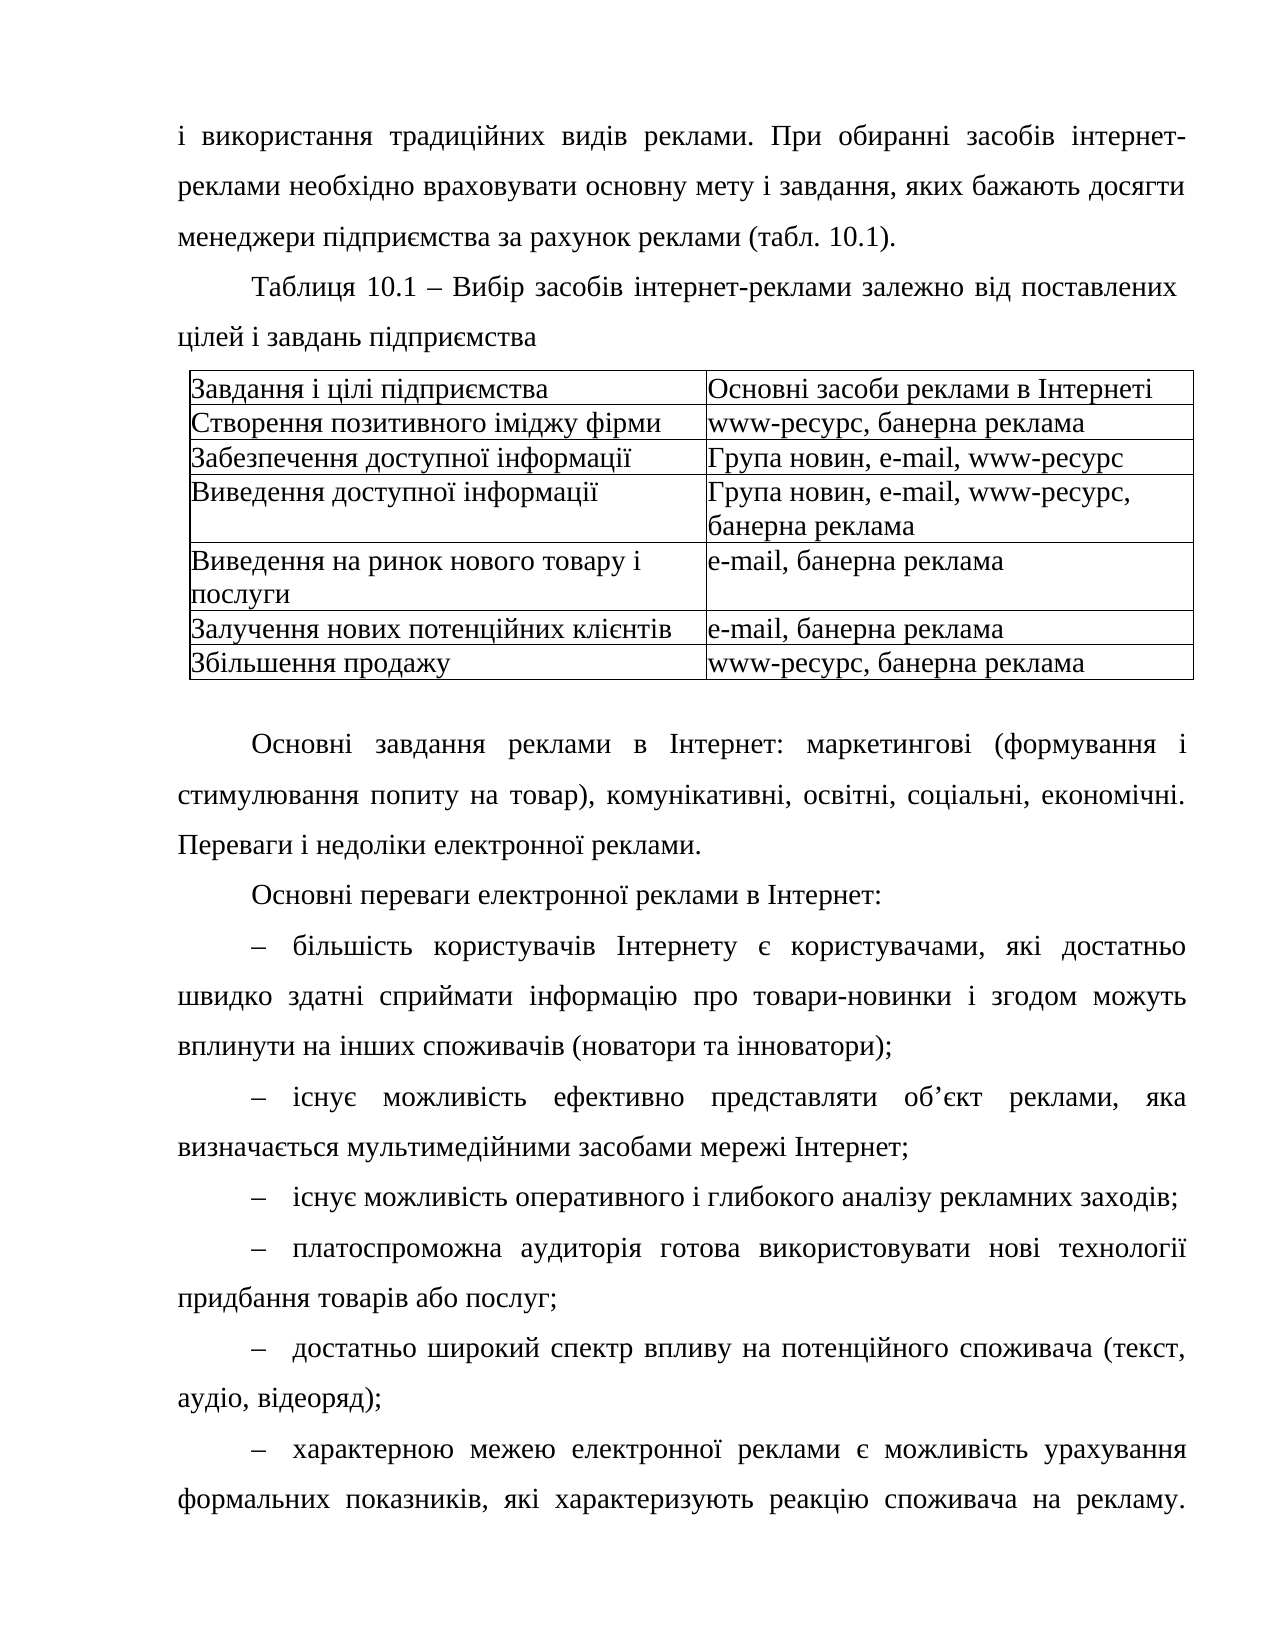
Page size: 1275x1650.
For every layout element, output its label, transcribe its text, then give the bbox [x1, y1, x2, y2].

text Основні переваги електронної реклами в Інтернет: [177, 877, 1186, 911]
table_cell e-mail, банерна реклама [707, 543, 1193, 610]
list достатньо широкий спектр впливу на потенційного споживача (текст, аудіо, відеоряд); [177, 1330, 1186, 1414]
text Основні завдання реклами в Інтернет: маркетингові (формування і стимулювання попиту на товар), комунікативні, освітні, соціальні, економічні. Переваги і недоліки електронної реклами. [177, 727, 1186, 861]
table_cell Забезпечення доступної інформації [191, 440, 706, 473]
table_cell Група новин, e-mail, www-ресурс [707, 440, 1193, 473]
table_cell Група новин, e-mail, www-ресурс, банерна реклама [707, 475, 1193, 542]
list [177, 118, 1186, 252]
table_cell www-ресурс, банерна реклама [707, 405, 1193, 439]
table_cell www-ресурс, банерна реклама [707, 645, 1193, 679]
text Таблиця 10.1 – Вибір засобів інтернет-реклами залежно від поставлених цілей і завдань підприємства [177, 269, 1186, 353]
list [177, 1431, 1186, 1515]
list існує можливість оперативного і глибокого аналізу рекламних заходів; [177, 1179, 1186, 1213]
table_cell Виведення доступної інформації [191, 475, 706, 542]
list існує можливість ефективно представляти об’єкт реклами, яка визначається мультимедійними засобами мережі Інтернет; [177, 1079, 1186, 1163]
list більшість користувачів Інтернету є користувачами, які достатньо швидко здатні сприймати інформацію про товари-новинки і згодом можуть вплинути на інших споживачів (новатори та інноватори); [177, 928, 1186, 1062]
list платоспроможна аудиторія готова використовувати нові технології придбання товарів або послуг; [177, 1230, 1186, 1313]
table_cell Виведення на ринок нового товару і послуги [191, 543, 706, 610]
table_cell Збільшення продажу [191, 645, 706, 679]
table_cell Створення позитивного іміджу фірми [191, 405, 706, 439]
table_header Завдання і цілі підприємства [191, 371, 706, 404]
table_cell Залучення нових потенційних клієнтів [191, 611, 706, 644]
table_header Основні засоби реклами в Інтернеті [707, 371, 1193, 404]
table_cell e-mail, банерна реклама [707, 611, 1193, 644]
